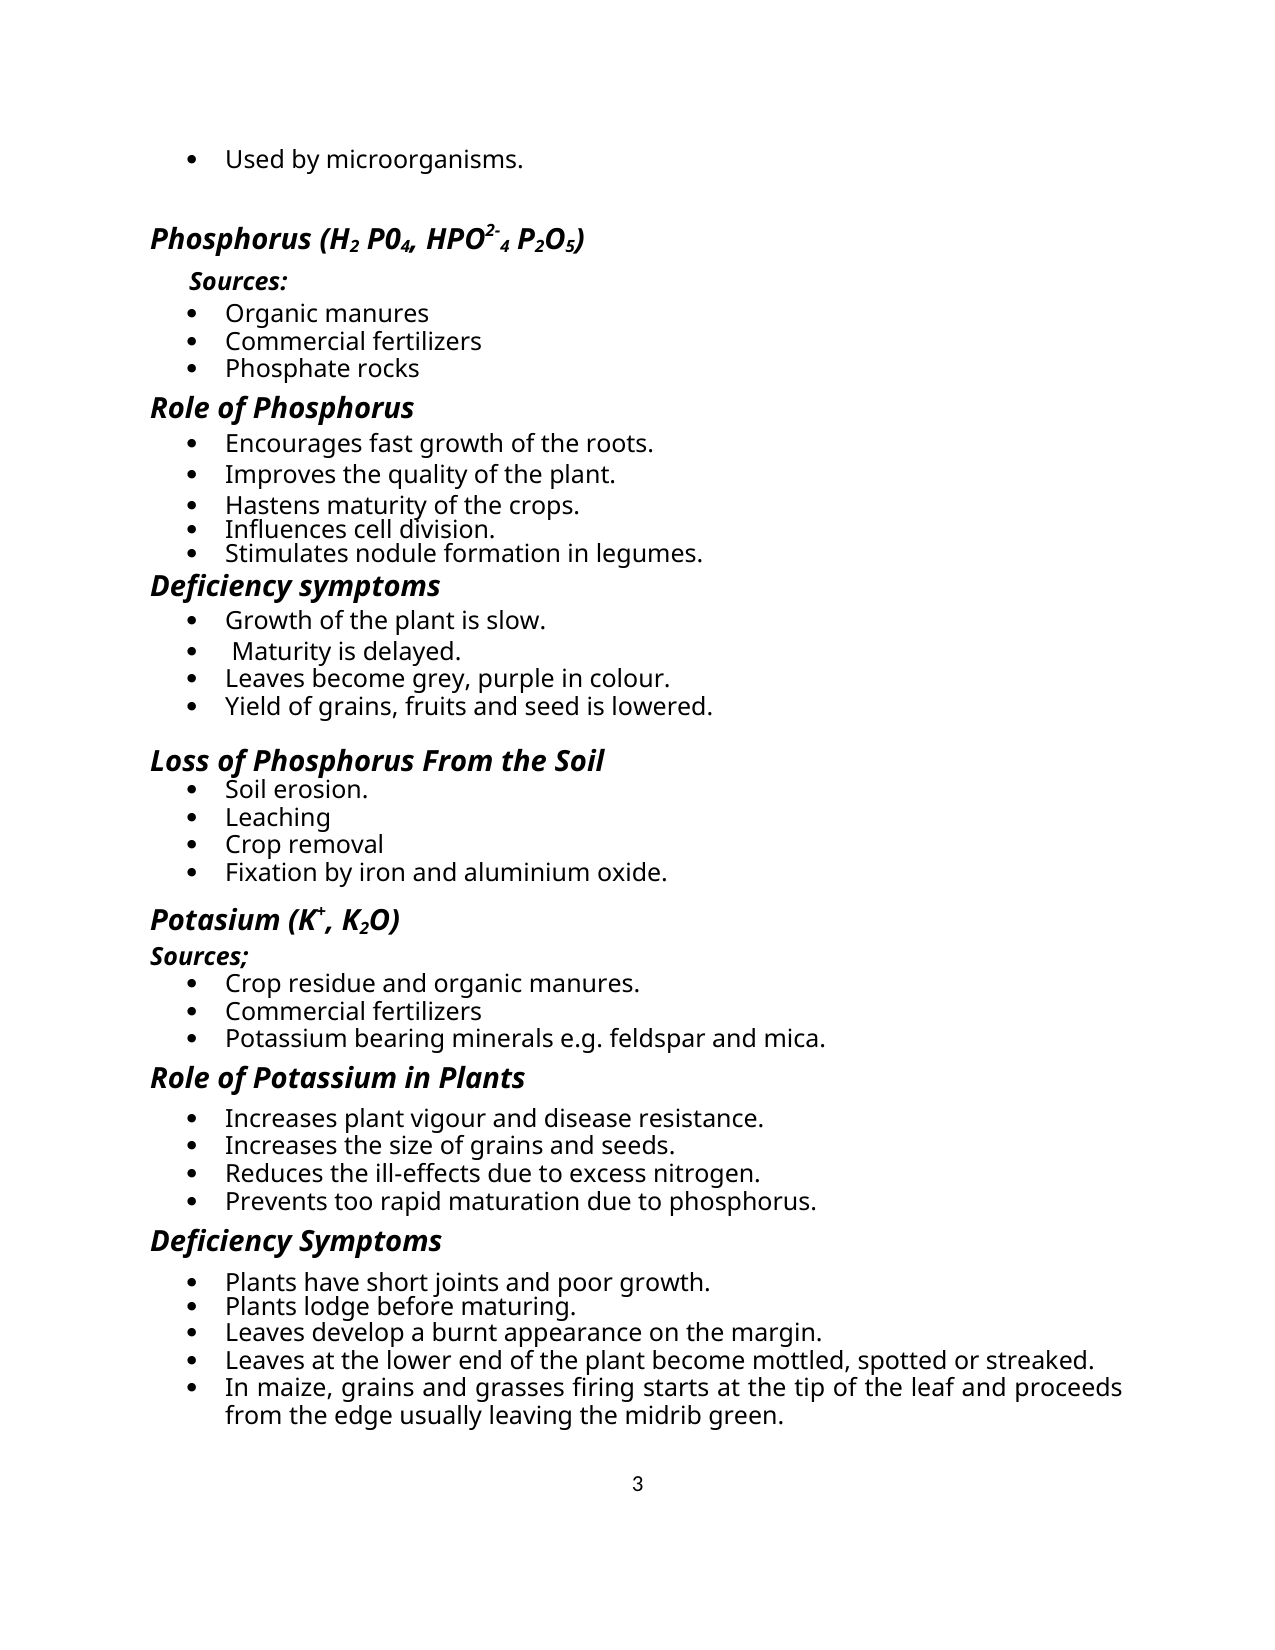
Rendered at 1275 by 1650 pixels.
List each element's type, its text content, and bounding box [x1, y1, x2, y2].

list Fixation by iron and aluminium oxide. [187, 859, 1125, 887]
list Reduces the ill-effects due to excess nitrogen. [187, 1160, 1125, 1188]
list Prevents too rapid maturation due to phosphorus. [187, 1188, 1124, 1216]
list Influences cell division. [187, 520, 1125, 543]
list Soil erosion. [187, 777, 1124, 804]
list Leaves become grey, purple in colour. [187, 666, 1125, 693]
list Commercial fertilizers [187, 998, 1091, 1026]
text Sources: [150, 262, 1117, 297]
list Maturity is delayed. [187, 639, 1028, 666]
list Used by microorganisms. [187, 150, 1125, 173]
list Stimulates nodule formation in legumes. [187, 543, 1125, 567]
list Commercial fertilizers [187, 329, 981, 356]
text Loss of Phosphorus From the Soil [237, 749, 1124, 777]
list Plants have short joints and poor growth. [187, 1270, 1124, 1297]
list Growth of the plant is slow. [187, 608, 1028, 635]
text Sources; [150, 947, 1125, 970]
list Phosphate rocks [187, 356, 981, 383]
list Improves the quality of the plant. [187, 462, 1106, 489]
list Potassium bearing minerals e.g. feldspar and mica. [187, 1026, 1123, 1053]
text Deficiency Symptoms [150, 1216, 1125, 1260]
text Role of Potassium in Plants [150, 1053, 1125, 1097]
text Phosphorus (H2 P04, HPO2-4 P2O5) [150, 221, 1117, 256]
list Increases the size of grains and seeds. [187, 1133, 1125, 1160]
list Leaves at the lower end of the plant become mottled, spotted or streaked. [187, 1347, 1124, 1375]
text Potasium (K+, K2O) [392, 912, 1125, 935]
text Loss of Phosphorus From the Soil [150, 749, 241, 777]
list In maize, grains and grasses firing starts at the tip of the leaf and proceeds from the edge usually leaving the midrib green. [187, 1375, 1125, 1430]
text Deficiency symptoms [150, 567, 1125, 604]
list Organic manures [187, 297, 1125, 328]
text Potasium (K+, K2O) [150, 912, 293, 935]
list Crop residue and organic manures. [187, 970, 1091, 998]
list Yield of grains, fruits and seed is lowered. [187, 693, 1125, 721]
text Potasium (K+, K2O) [293, 912, 395, 935]
list Plants lodge before maturing. [187, 1297, 1125, 1319]
text Role of Phosphorus [150, 383, 1125, 427]
list Hastens maturity of the crops. [187, 493, 1106, 520]
list Leaching [187, 804, 1125, 832]
list Crop removal [187, 832, 1125, 859]
list Increases plant vigour and disease resistance. [187, 1105, 1124, 1133]
list Leaves develop a burnt appearance on the margin. [187, 1320, 1123, 1347]
list Encourages fast growth of the roots. [187, 431, 1106, 458]
